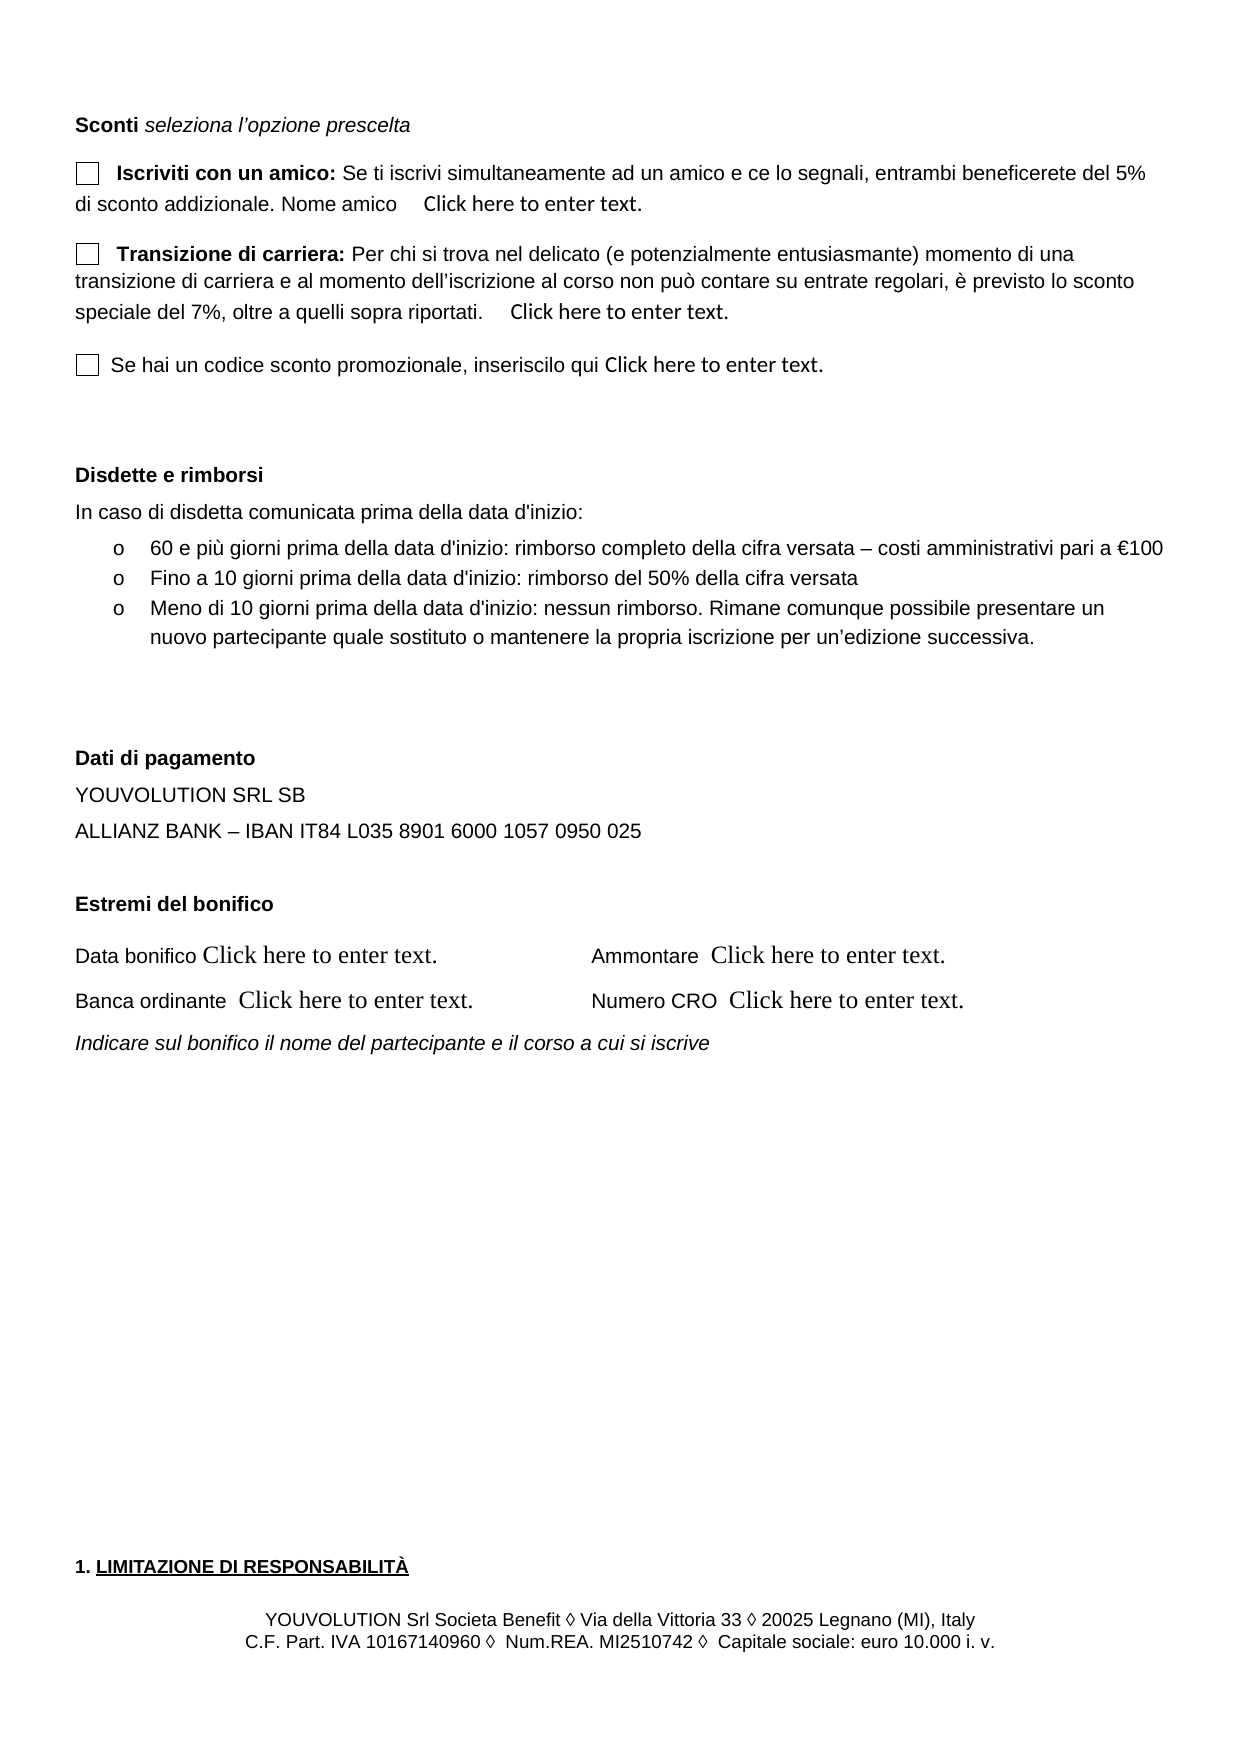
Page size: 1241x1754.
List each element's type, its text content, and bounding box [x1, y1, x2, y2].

text 1. LIMITAZIONE DI RESPONSABILITÀ [75, 1556, 1165, 1577]
text Data bonifico Ammontare [75, 940, 1165, 968]
list Meno di 10 giorni prima della data d'inizio: nessun rimborso. Rimane comunque possibile presentare un nuovo partecipante quale sostituto o mantenere la propria iscrizione per un’edizione successiva. [112, 596, 1165, 649]
text Indicare sul bonifico il nome del partecipante e il corso a cui si iscrive [75, 1031, 1165, 1055]
text Sconti seleziona l’opzione prescelta [75, 113, 1165, 137]
text Se hai un codice sconto promozionale, inseriscilo qui [75, 350, 1165, 378]
text Banca ordinante Numero CRO [75, 985, 1165, 1014]
text Estremi del bonifico [75, 891, 1165, 915]
text In caso di disdetta comunicata prima della data d'inizio: [75, 500, 1165, 524]
text Disdette e rimborsi [75, 463, 1165, 487]
text YOUVOLUTION SRL SB [75, 783, 1165, 807]
list 60 e più giorni prima della data d'inizio: rimborso completo della cifra versata – costi amministrativi pari a €100 [112, 536, 1165, 562]
list Fino a 10 giorni prima della data d'inizio: rimborso del 50% della cifra versata [112, 566, 1165, 592]
text Dati di pagamento [75, 746, 1165, 770]
text Iscriviti con un amico: Se ti iscrivi simultaneamente ad un amico e ce lo segnali, entrambi beneficerete del 5% di sconto addizionale. Nome amico [75, 161, 1165, 217]
text Transizione di carriera: Per chi si trova nel delicato (e potenzialmente entusiasmante) momento di una transizione di carriera e al momento dell’iscrizione al corso non può contare su entrate regolari, è previsto lo sconto speciale del 7%, oltre a quelli sopra riportati. [75, 242, 1165, 325]
text ALLIANZ BANK – IBAN IT84 L035 8901 6000 1057 0950 025 [75, 819, 1165, 843]
